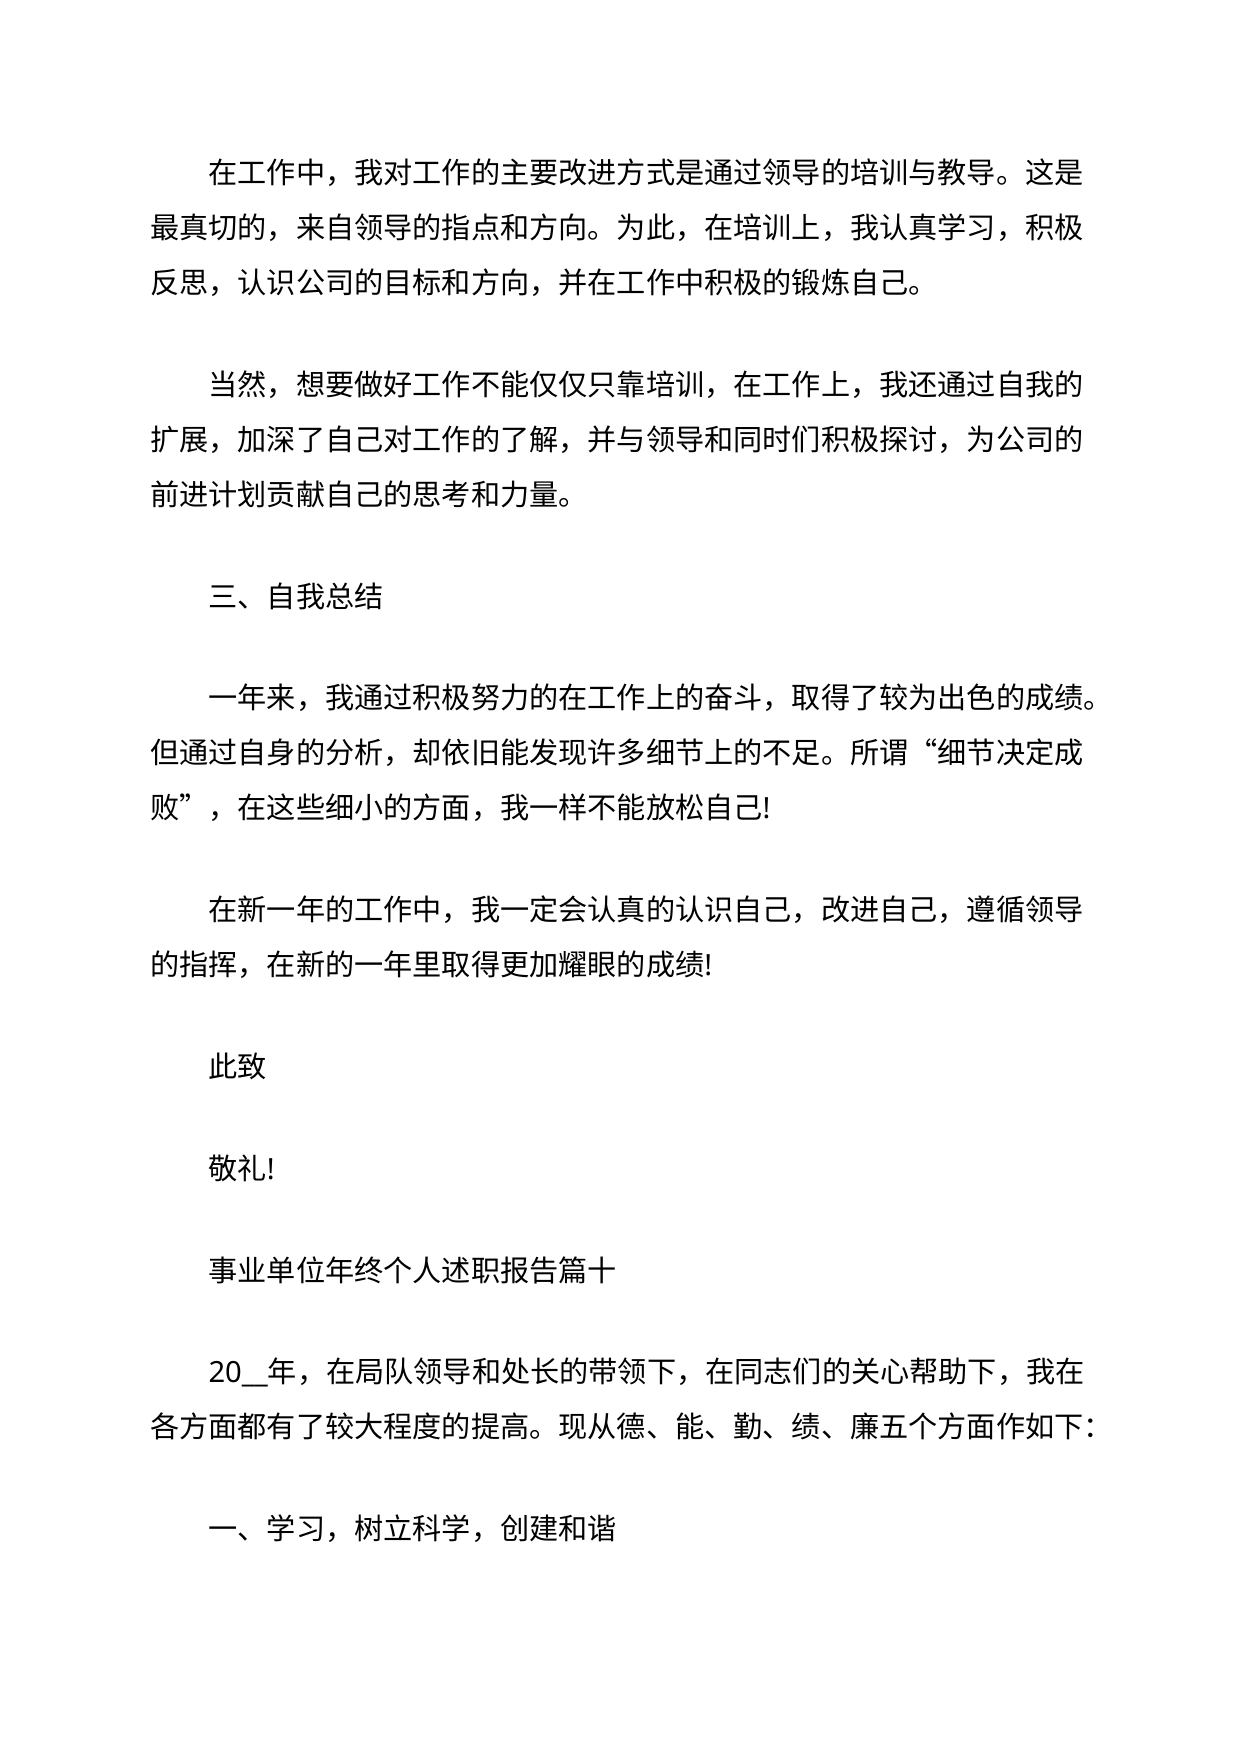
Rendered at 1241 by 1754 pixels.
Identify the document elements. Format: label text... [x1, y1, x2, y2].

text 当然，想要做好工作不能仅仅只靠培训，在工作上，我还通过自我的扩展，加深了自己对工作的了解，并与领导和同时们积极探讨，为公司的前进计划贡献自己的思考和力量。 [150, 362, 1090, 514]
text 在新一年的工作中，我一定会认真的认识自己，改进自己，遵循领导的指挥，在新的一年里取得更加耀眼的成绩! [150, 887, 1090, 984]
text 事业单位年终个人述职报告篇十 [150, 1247, 1090, 1289]
text 一、学习，树立科学，创建和谐 [150, 1506, 1090, 1548]
text 在工作中，我对工作的主要改进方式是通过领导的培训与教导。这是最真切的，来自领导的指点和方向。为此，在培训上，我认真学习，积极反思，认识公司的目标和方向，并在工作中积极的锻炼自己。 [150, 150, 1090, 302]
text 三、自我总结 [150, 573, 1090, 615]
text 此致 [150, 1043, 1090, 1086]
text 一年来，我通过积极努力的在工作上的奋斗，取得了较为出色的成绩。但通过自身的分析，却依旧能发现许多细节上的不足。所谓“细节决定成败”，在这些细小的方面，我一样不能放松自己! [150, 675, 1090, 827]
text 20__年，在局队领导和处长的带领下，在同志们的关心帮助下，我在各方面都有了较大程度的提高。现从德、能、勤、绩、廉五个方面作如下： [150, 1349, 1090, 1446]
text 敬礼! [150, 1145, 1090, 1188]
